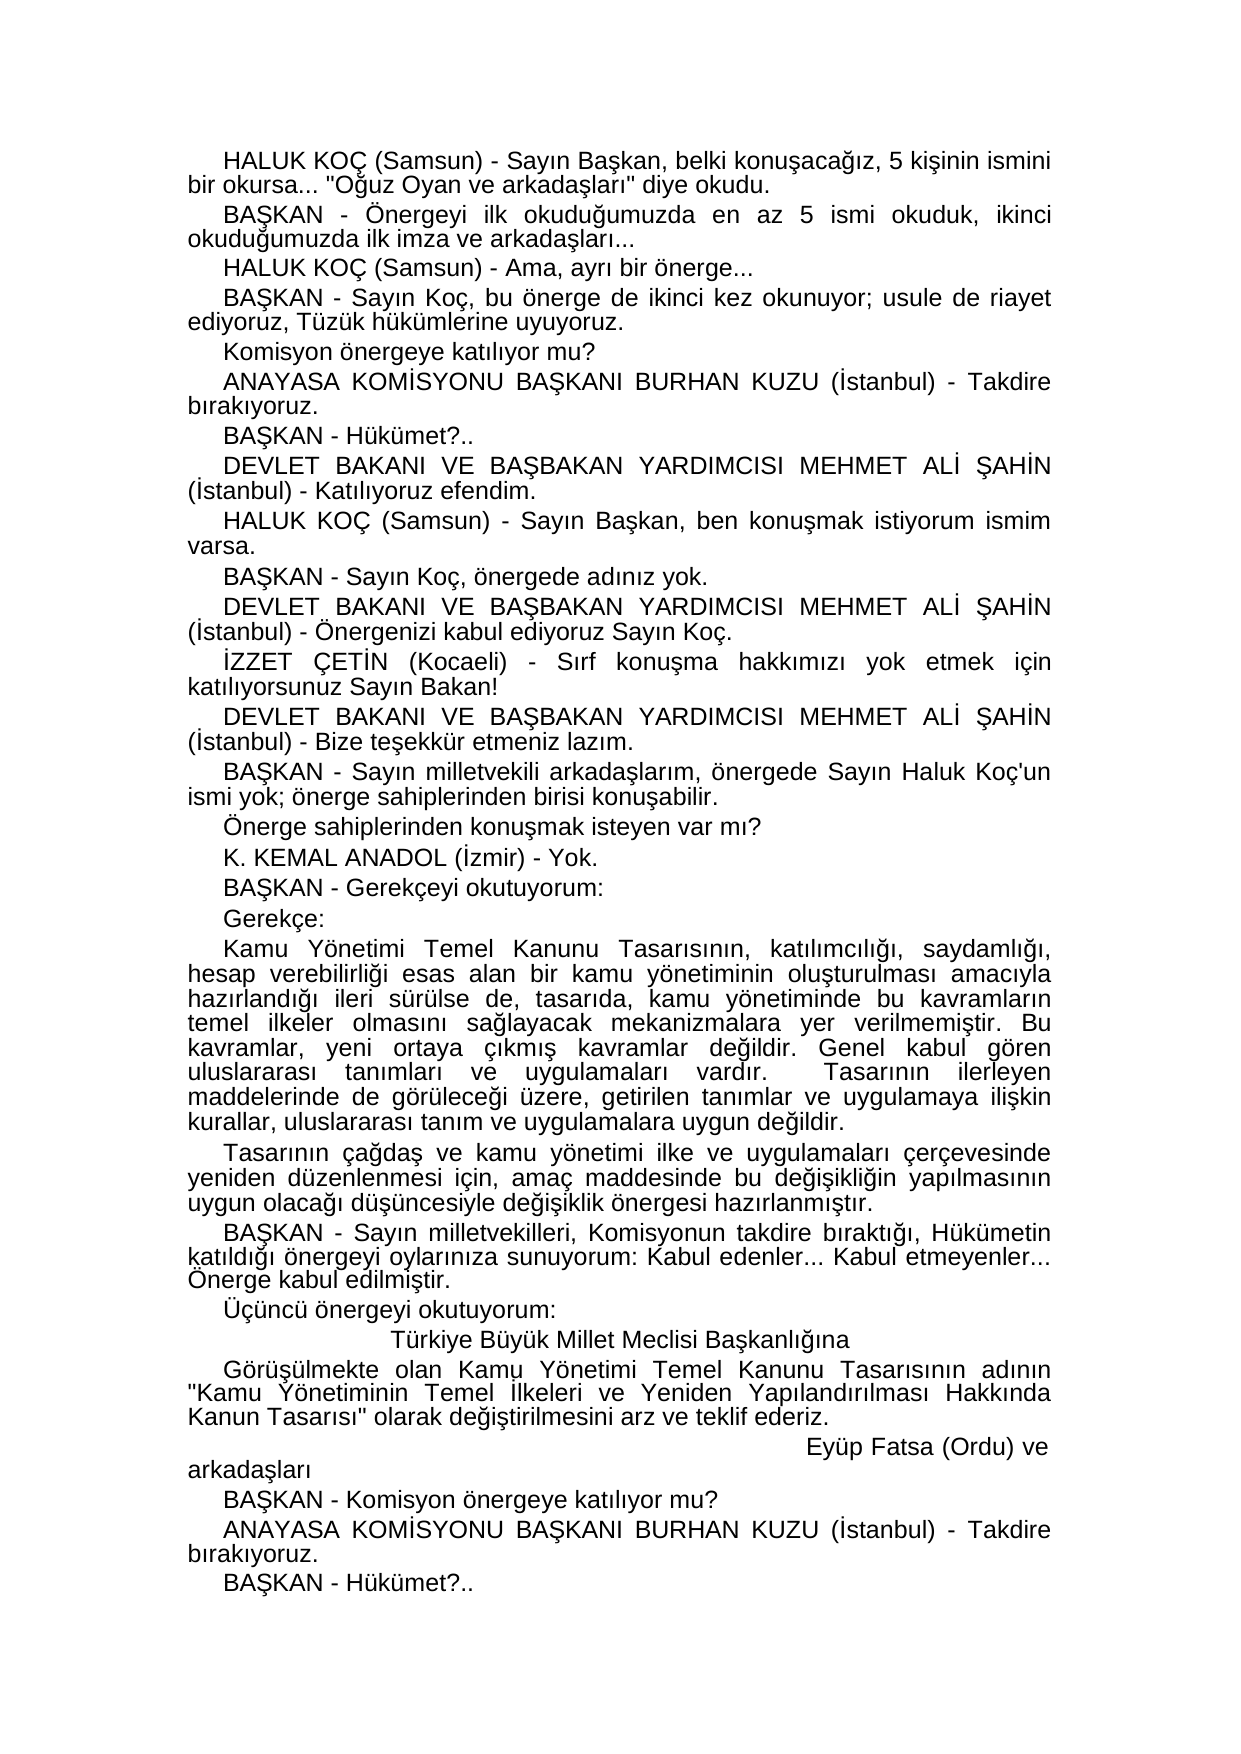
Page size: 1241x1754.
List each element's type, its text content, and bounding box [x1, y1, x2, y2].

text Görüşülmekte olan Kamu Yönetimi Temel Kanunu Tasarısının adının "Kamu Yönetiminin Temel İlkeleri ve Yeniden Yapılandırılması Hakkında Kanun Tasarısı" olarak değiştirilmesini arz ve teklif ederiz. [187, 1359, 1053, 1430]
text ANAYASA KOMİSYONU BAŞKANI BURHAN KUZU (İstanbul) - Takdire bırakıyoruz. [187, 1519, 1053, 1567]
text Eyüp Fatsa (Ordu) ve arkadaşları [187, 1436, 1053, 1484]
text BAŞKAN - Gerekçeyi okutuyorum: [187, 877, 1053, 902]
text HALUK KOÇ (Samsun) - Ama, ayrı bir önerge... [187, 258, 1053, 282]
text BAŞKAN - Hükümet?.. [187, 1573, 1053, 1597]
text BAŞKAN - Sayın Koç, bu önerge de ikinci kez okunuyor; usule de riayet ediyoruz, Tüzük hükümlerine uyuyoruz. [187, 288, 1053, 336]
text Önerge sahiplerinden konuşmak isteyen var mı? [187, 816, 1053, 841]
text BAŞKAN - Sayın milletvekilleri, Komisyonun takdire bıraktığı, Hükümetin katıldığı önergeyi oylarınıza sunuyorum: Kabul edenler... Kabul etmeyenler... Önerge kabul edilmiştir. [187, 1222, 1053, 1294]
text ANAYASA KOMİSYONU BAŞKANI BURHAN KUZU (İstanbul) - Takdire bırakıyoruz. [187, 371, 1053, 419]
text İZZET ÇETİN (Kocaeli) - Sırf konuşma hakkımızı yok etmek için katılıyorsunuz Sayın Bakan! [187, 651, 1053, 700]
text BAŞKAN - Sayın milletvekili arkadaşlarım, önergede Sayın Haluk Koç'un ismi yok; önerge sahiplerinden birisi konuşabilir. [187, 761, 1053, 810]
text HALUK KOÇ (Samsun) - Sayın Başkan, belki konuşacağız, 5 kişinin ismini bir okursa... "Oğuz Oyan ve arkadaşları" diye okudu. [187, 150, 1053, 198]
text BAŞKAN - Hükümet?.. [187, 425, 1053, 449]
text Kamu Yönetimi Temel Kanunu Tasarısının, katılımcılığı, saydamlığı, hesap verebilirliği esas alan bir kamu yönetiminin oluşturulması amacıyla hazırlandığı ileri sürülse de, tasarıda, kamu yönetiminde bu kavramların temel ilkeler olmasını sağlayacak mekanizmalara yer verilmemiştir. Bu kavramlar, yeni ortaya çıkmış kavramlar değildir. Genel kabul gören uluslararası tanımları ve uygulamaları vardır. Tasarının ilerleyen maddelerinde de görüleceği üzere, getirilen tanımlar ve uygulamaya ilişkin kurallar, uluslararası tanım ve uygulamalara uygun değildir. [187, 938, 1053, 1135]
text BAŞKAN - Komisyon önergeye katılıyor mu? [187, 1490, 1053, 1513]
text Üçüncü önergeyi okutuyorum: [187, 1300, 1053, 1323]
text BAŞKAN - Sayın Koç, önergede adınız yok. [187, 565, 1053, 590]
text Tasarının çağdaş ve kamu yönetimi ilke ve uygulamaları çerçevesinde yeniden düzenlenmesi için, amaç maddesinde bu değişikliğin yapılmasının uygun olacağı düşüncesiyle değişiklik önergesi hazırlanmıştır. [187, 1141, 1053, 1217]
text K. KEMAL ANADOL (İzmir) - Yok. [187, 847, 1053, 871]
text Gerekçe: [187, 908, 1053, 932]
text DEVLET BAKANI VE BAŞBAKAN YARDIMCISI MEHMET ALİ ŞAHİN (İstanbul) - Katılıyoruz efendim. [187, 455, 1053, 504]
text DEVLET BAKANI VE BAŞBAKAN YARDIMCISI MEHMET ALİ ŞAHİN (İstanbul) - Bize teşekkür etmeniz lazım. [187, 706, 1053, 755]
text Türkiye Büyük Millet Meclisi Başkanlığına [187, 1329, 1053, 1353]
text HALUK KOÇ (Samsun) - Sayın Başkan, ben konuşmak istiyorum ismim varsa. [187, 510, 1053, 559]
text BAŞKAN - Önergeyi ilk okuduğumuzda en az 5 ismi okuduk, ikinci okuduğumuzda ilk imza ve arkadaşları... [187, 204, 1053, 252]
text DEVLET BAKANI VE BAŞBAKAN YARDIMCISI MEHMET ALİ ŞAHİN (İstanbul) - Önergenizi kabul ediyoruz Sayın Koç. [187, 596, 1053, 645]
text Komisyon önergeye katılıyor mu? [187, 341, 1053, 365]
